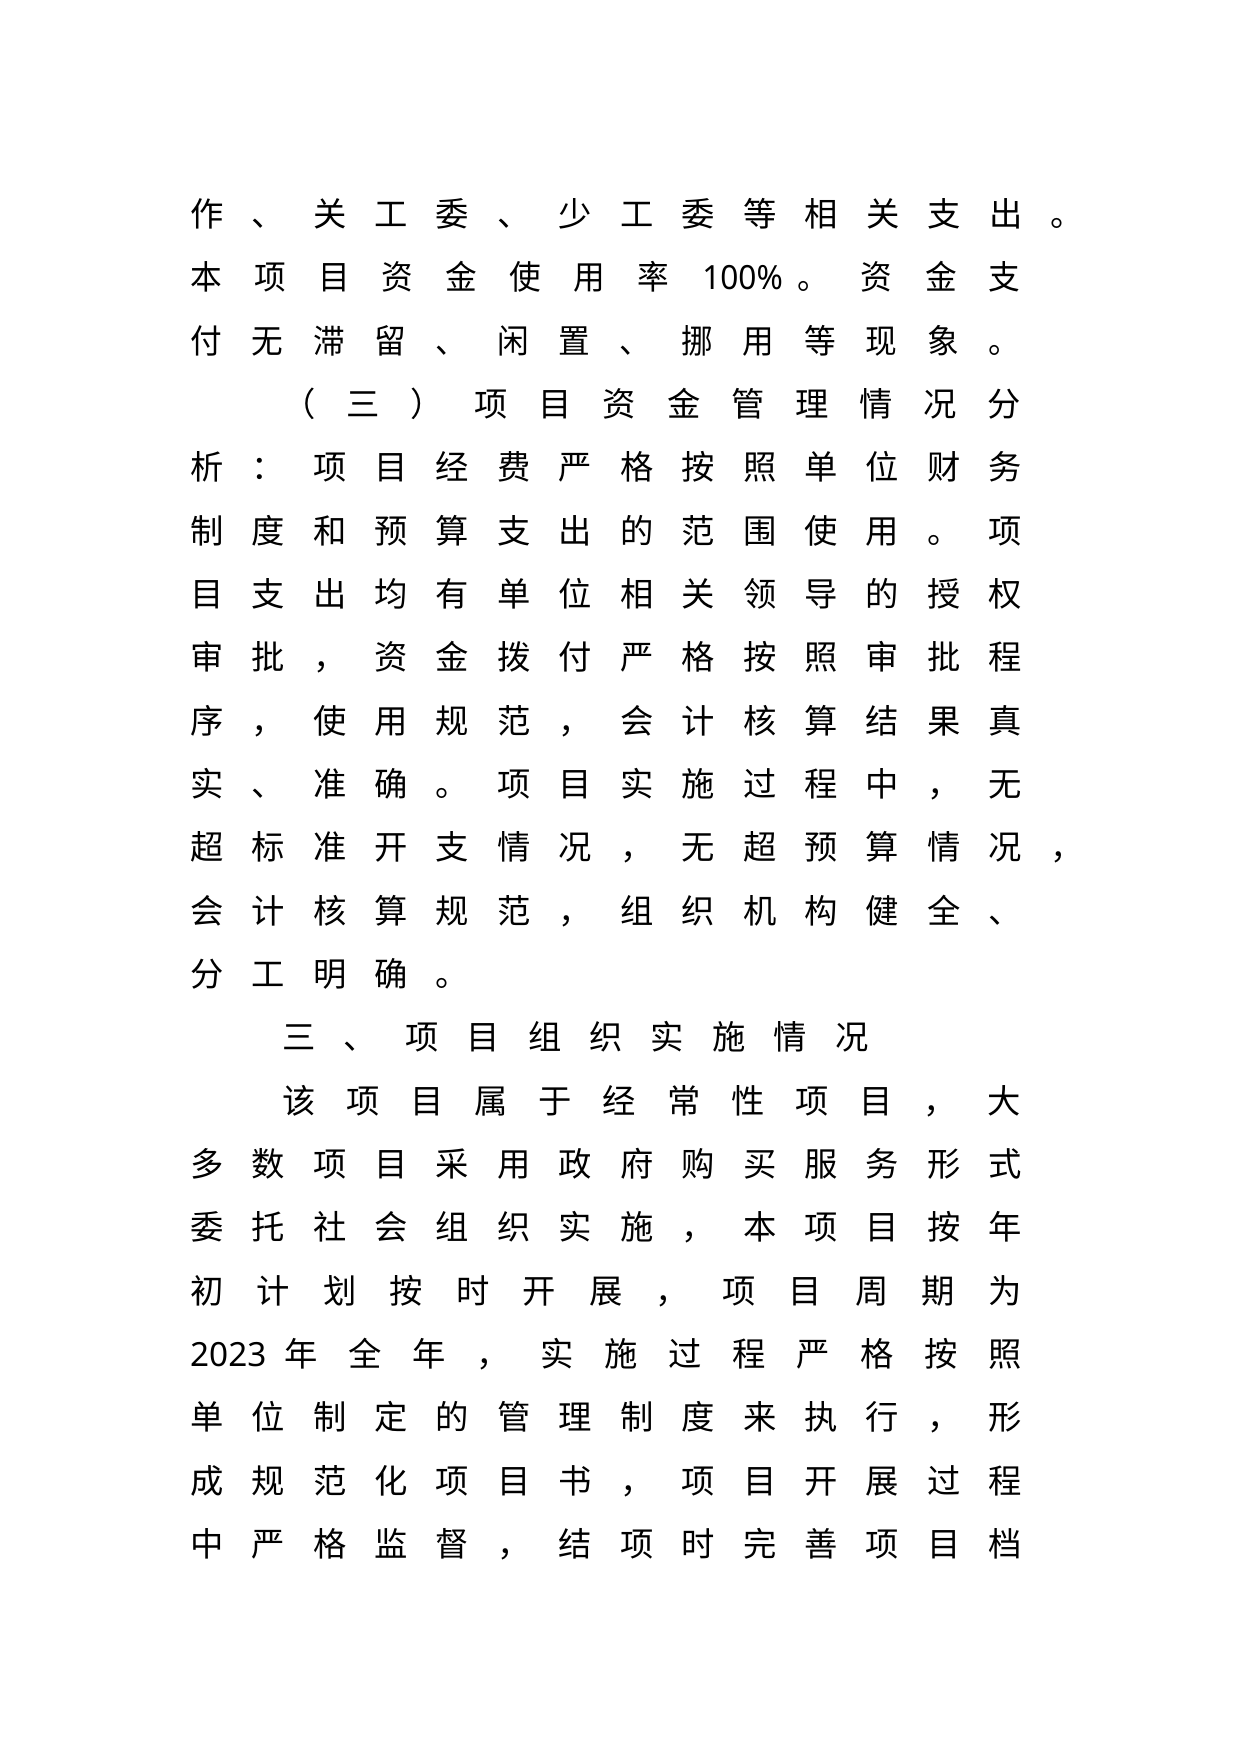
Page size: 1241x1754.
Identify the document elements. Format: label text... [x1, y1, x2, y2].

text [190, 1067, 1050, 1574]
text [190, 180, 1050, 370]
text 三、项目组织实施情况 [190, 1004, 1050, 1067]
text （三）项目资金管理情况分析：项目经费严格按照单位财务制度和预算支出的范围使用。项目支出均有单位相关领导的授权审批，资金拨付严格按照审批程序，使用规范，会计核算结果真实、准确。项目实施过程中，无超标准开支情况，无超预算情况，会计核算规范，组织机构健全、分工明确。 [190, 370, 1050, 1004]
